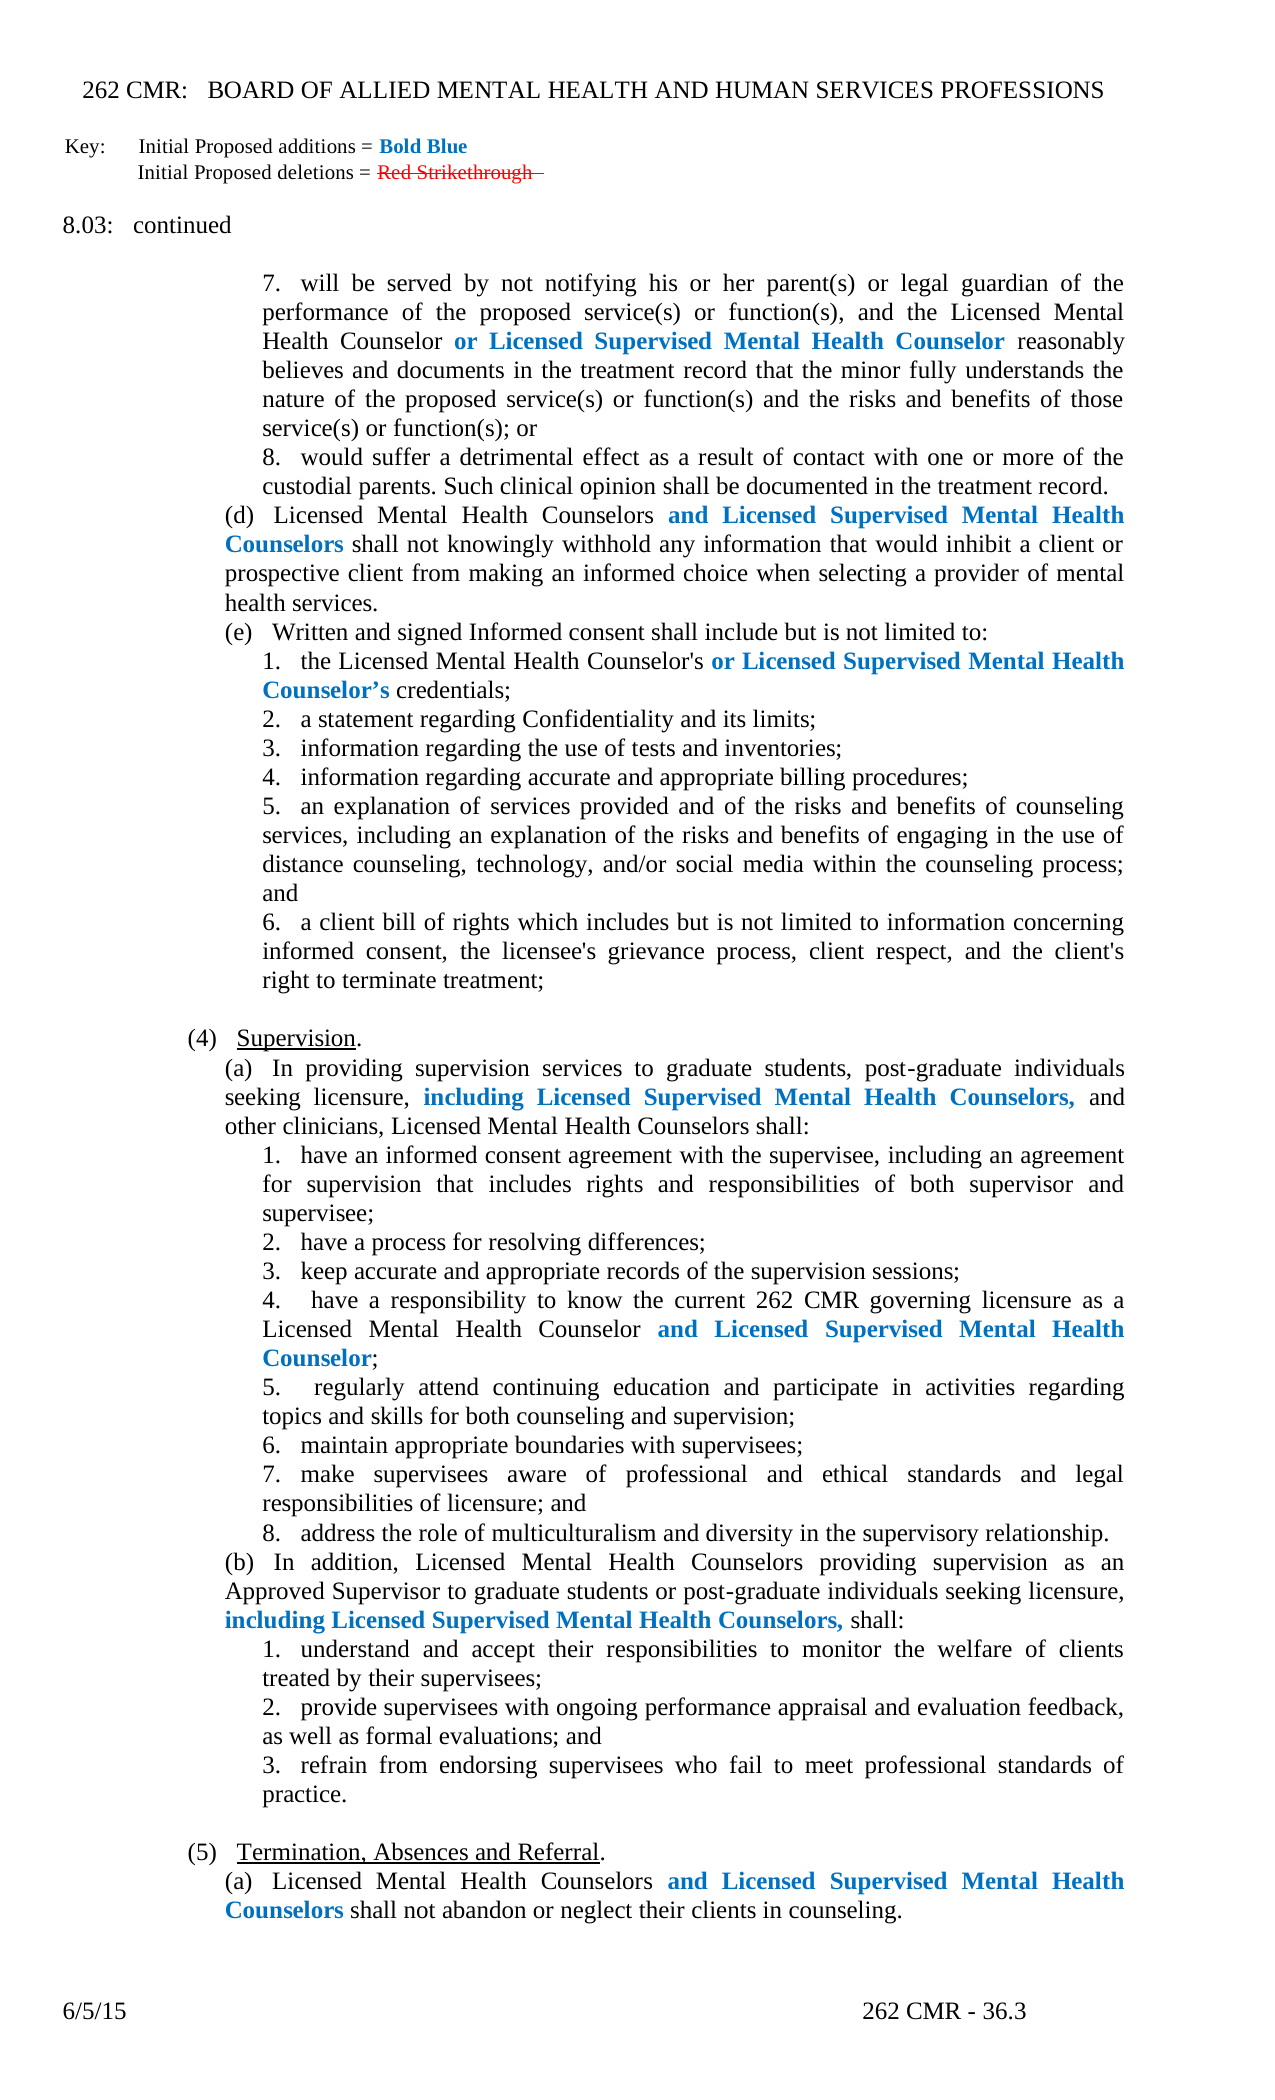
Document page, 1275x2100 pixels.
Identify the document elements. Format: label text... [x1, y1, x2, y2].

text 6. a client bill of rights which includes but is not limited to information concerning informed consent, the licensee's grievance process, client respect, and the client's right to terminate treatment; [262, 907, 1125, 994]
text 5. an explanation of services provided and of the risks and benefits of counseling services, including an explanation of the risks and benefits of engaging in the use of distance counseling, technology, and/or social media within the counseling process; and [262, 791, 1125, 907]
text 8. address the role of multiculturalism and diversity in the supervisory relationship. [262, 1517, 1125, 1546]
text 3. keep accurate and appropriate records of the supervision sessions; [262, 1256, 1125, 1285]
text 1. have an informed consent agreement with the supervisee, including an agreement for supervision that includes rights and responsibilities of both supervisor and supervisee; [262, 1139, 1125, 1227]
text 3. information regarding the use of tests and inventories; [262, 733, 1125, 762]
text 8.03: continued [62, 209, 1125, 239]
text 1. the Licensed Mental Health Counselor's or Licensed Supervised Mental Health Counselor’s credentials; [262, 646, 1125, 704]
text (a) In providing supervision services to graduate students, post-graduate individuals seeking licensure, including Licensed Supervised Mental Health Counselors, and other clinicians, Licensed Mental Health Counselors shall: [224, 1052, 1125, 1139]
text 8. would suffer a detrimental effect as a result of contact with one or more of the custodial parents. Such clinical opinion shall be documented in the treatment record. [262, 442, 1125, 500]
text (5) Termination, Absences and Referral. [187, 1837, 1125, 1866]
text 1. understand and accept their responsibilities to monitor the welfare of clients treated by their supervisees; [262, 1634, 1125, 1692]
text 4. information regarding accurate and appropriate billing procedures; [262, 762, 1125, 791]
text (e) Written and signed Informed consent shall include but is not limited to: [224, 616, 1125, 646]
text 2. provide supervisees with ongoing performance appraisal and evaluation feedback, as well as formal evaluations; and [262, 1692, 1125, 1750]
text 2. have a process for resolving differences; [262, 1227, 1125, 1256]
text (b) In addition, Licensed Mental Health Counselors providing supervision as an Approved Supervisor to graduate students or post-graduate individuals seeking licensure, including Licensed Supervised Mental Health Counselors, shall: [224, 1546, 1125, 1634]
text (a) Licensed Mental Health Counselors and Licensed Supervised Mental Health Counselors shall not abandon or neglect their clients in counseling. [224, 1866, 1125, 1924]
text 7. will be served by not notifying his or her parent(s) or legal guardian of the performance of the proposed service(s) or function(s), and the Licensed Mental Health Counselor or Licensed Supervised Mental Health Counselor reasonably believes and documents in the treatment record that the minor fully understands the nature of the proposed service(s) or function(s) and the risks and benefits of those service(s) or function(s); or [262, 268, 1125, 442]
text (4) Supervision. [187, 1023, 1125, 1052]
text 5. regularly attend continuing education and participate in activities regarding topics and skills for both counseling and supervision; [262, 1372, 1125, 1430]
text 6. maintain appropriate boundaries with supervisees; [262, 1430, 1125, 1459]
text 2. a statement regarding Confidentiality and its limits; [262, 704, 1125, 733]
text 4. have a responsibility to know the current 262 CMR governing licensure as a Licensed Mental Health Counselor and Licensed Supervised Mental Health Counselor; [262, 1285, 1125, 1372]
text 7. make supervisees aware of professional and ethical standards and legal responsibilities of licensure; and [262, 1459, 1125, 1517]
text 3. refrain from endorsing supervisees who fail to meet professional standards of practice. [262, 1750, 1125, 1808]
text (d) Licensed Mental Health Counselors and Licensed Supervised Mental Health Counselors shall not knowingly withhold any information that would inhibit a client or prospective client from making an informed choice when selecting a provider of mental health services. [224, 500, 1125, 616]
